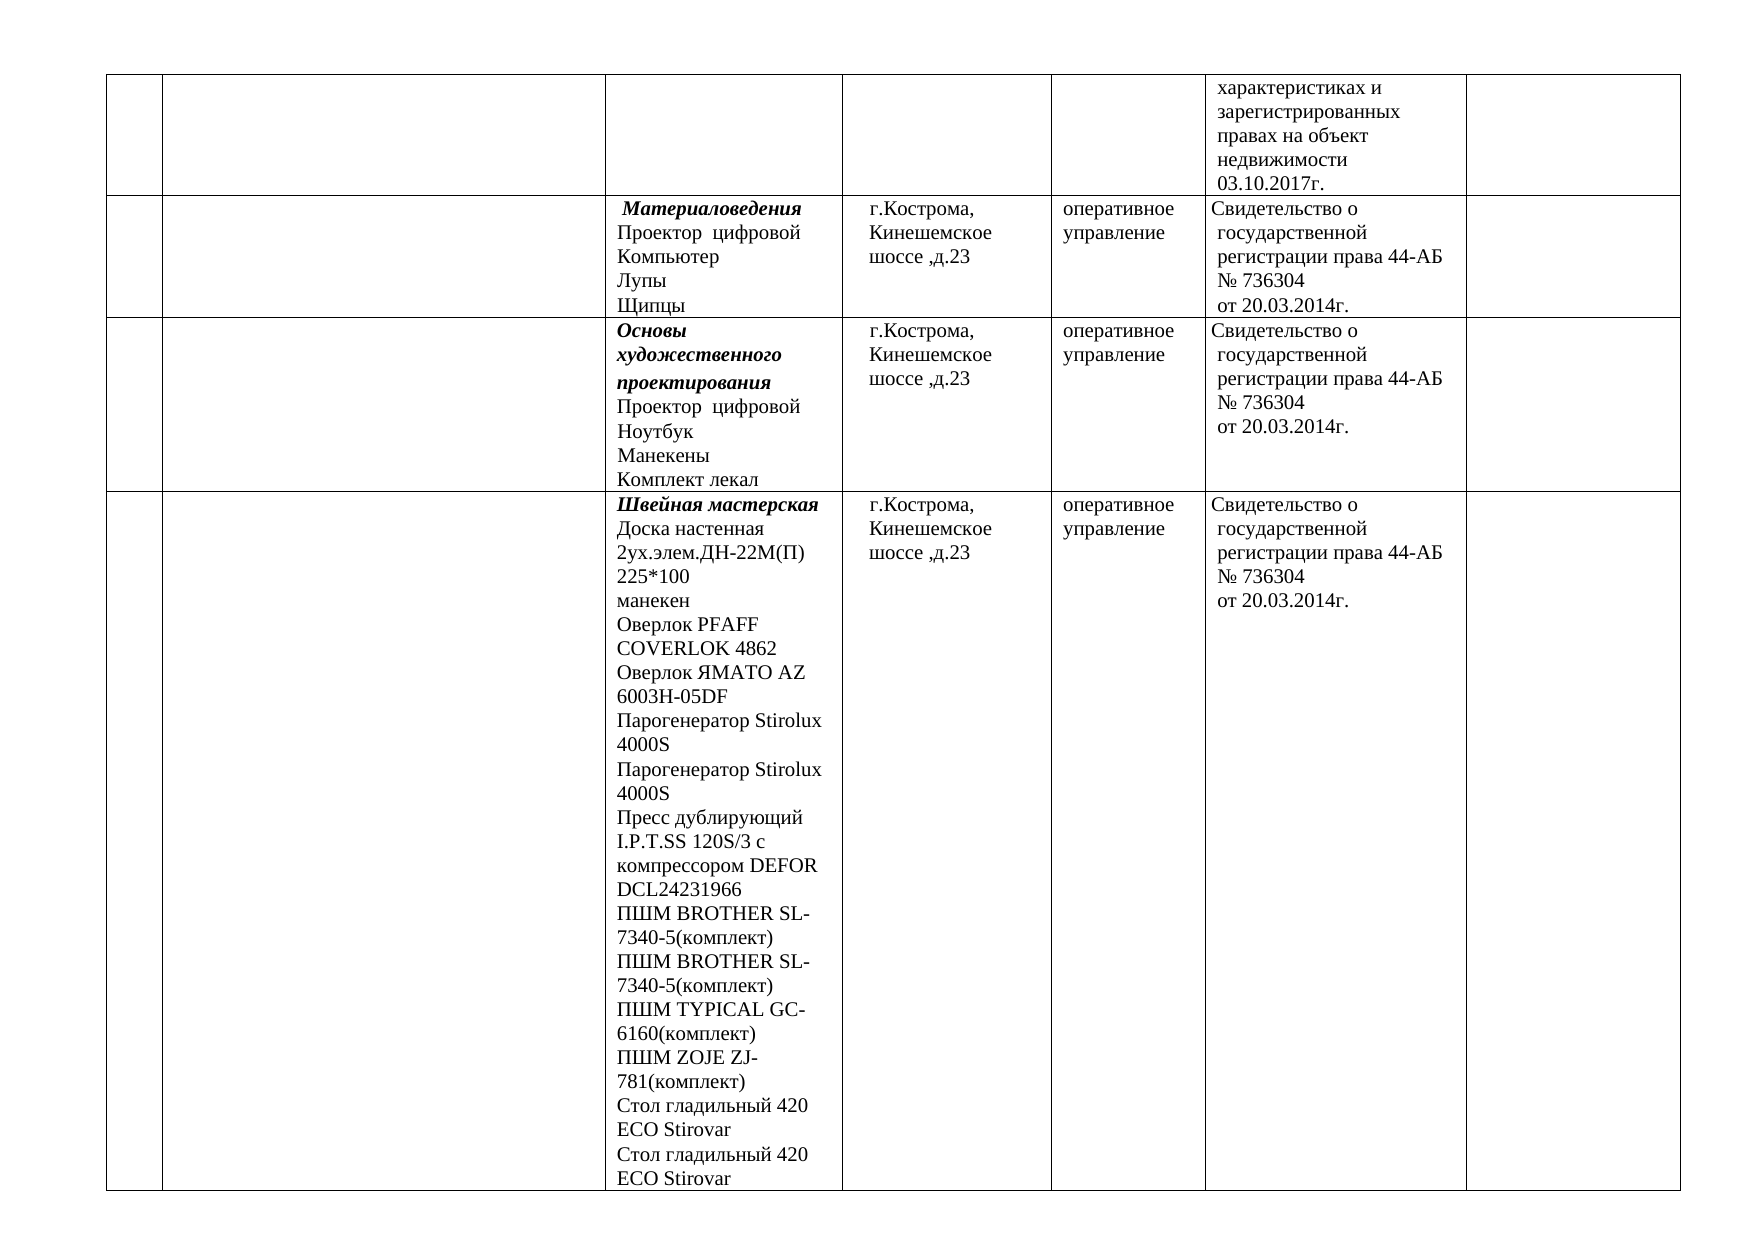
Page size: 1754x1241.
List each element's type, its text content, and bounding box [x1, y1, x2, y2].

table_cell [1206, 75, 1466, 195]
table_cell Свидетельство о государственной регистрации права 44-АБ № 736304 от 20.03.2014г. [1206, 196, 1466, 317]
table_cell [1467, 492, 1680, 1189]
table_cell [606, 492, 842, 1189]
table_cell [107, 75, 162, 195]
table_cell Свидетельство о государственной регистрации права 44-АБ № 736304 от 20.03.2014г. [1206, 318, 1466, 491]
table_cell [1052, 75, 1205, 195]
table_cell оперативное управление [1052, 318, 1205, 491]
table_cell г.Кострома, Кинешемское шоссе ,д.23 [843, 196, 1051, 317]
table_cell [107, 492, 162, 1189]
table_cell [843, 492, 1051, 1189]
table_cell Материаловедения Проектор цифровой Компьютер Лупы Щипцы [606, 196, 842, 317]
table_cell оперативное управление [1052, 196, 1205, 317]
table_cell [843, 75, 1051, 195]
table_cell [163, 75, 605, 195]
table_cell [107, 196, 162, 317]
table_cell [1467, 196, 1680, 317]
table_cell [163, 318, 605, 491]
table_cell г.Кострома, Кинешемское шоссе ,д.23 [843, 318, 1051, 491]
table_cell [163, 196, 605, 317]
table_cell Основы художественного проектирования Проектор цифровой Ноутбук Манекены Комплект лекал [606, 318, 842, 491]
table_cell [163, 492, 605, 1189]
table_cell [107, 318, 162, 491]
table_cell [1467, 75, 1680, 195]
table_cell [1206, 492, 1466, 1189]
table_cell [1467, 318, 1680, 491]
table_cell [1052, 492, 1205, 1189]
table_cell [606, 75, 842, 195]
